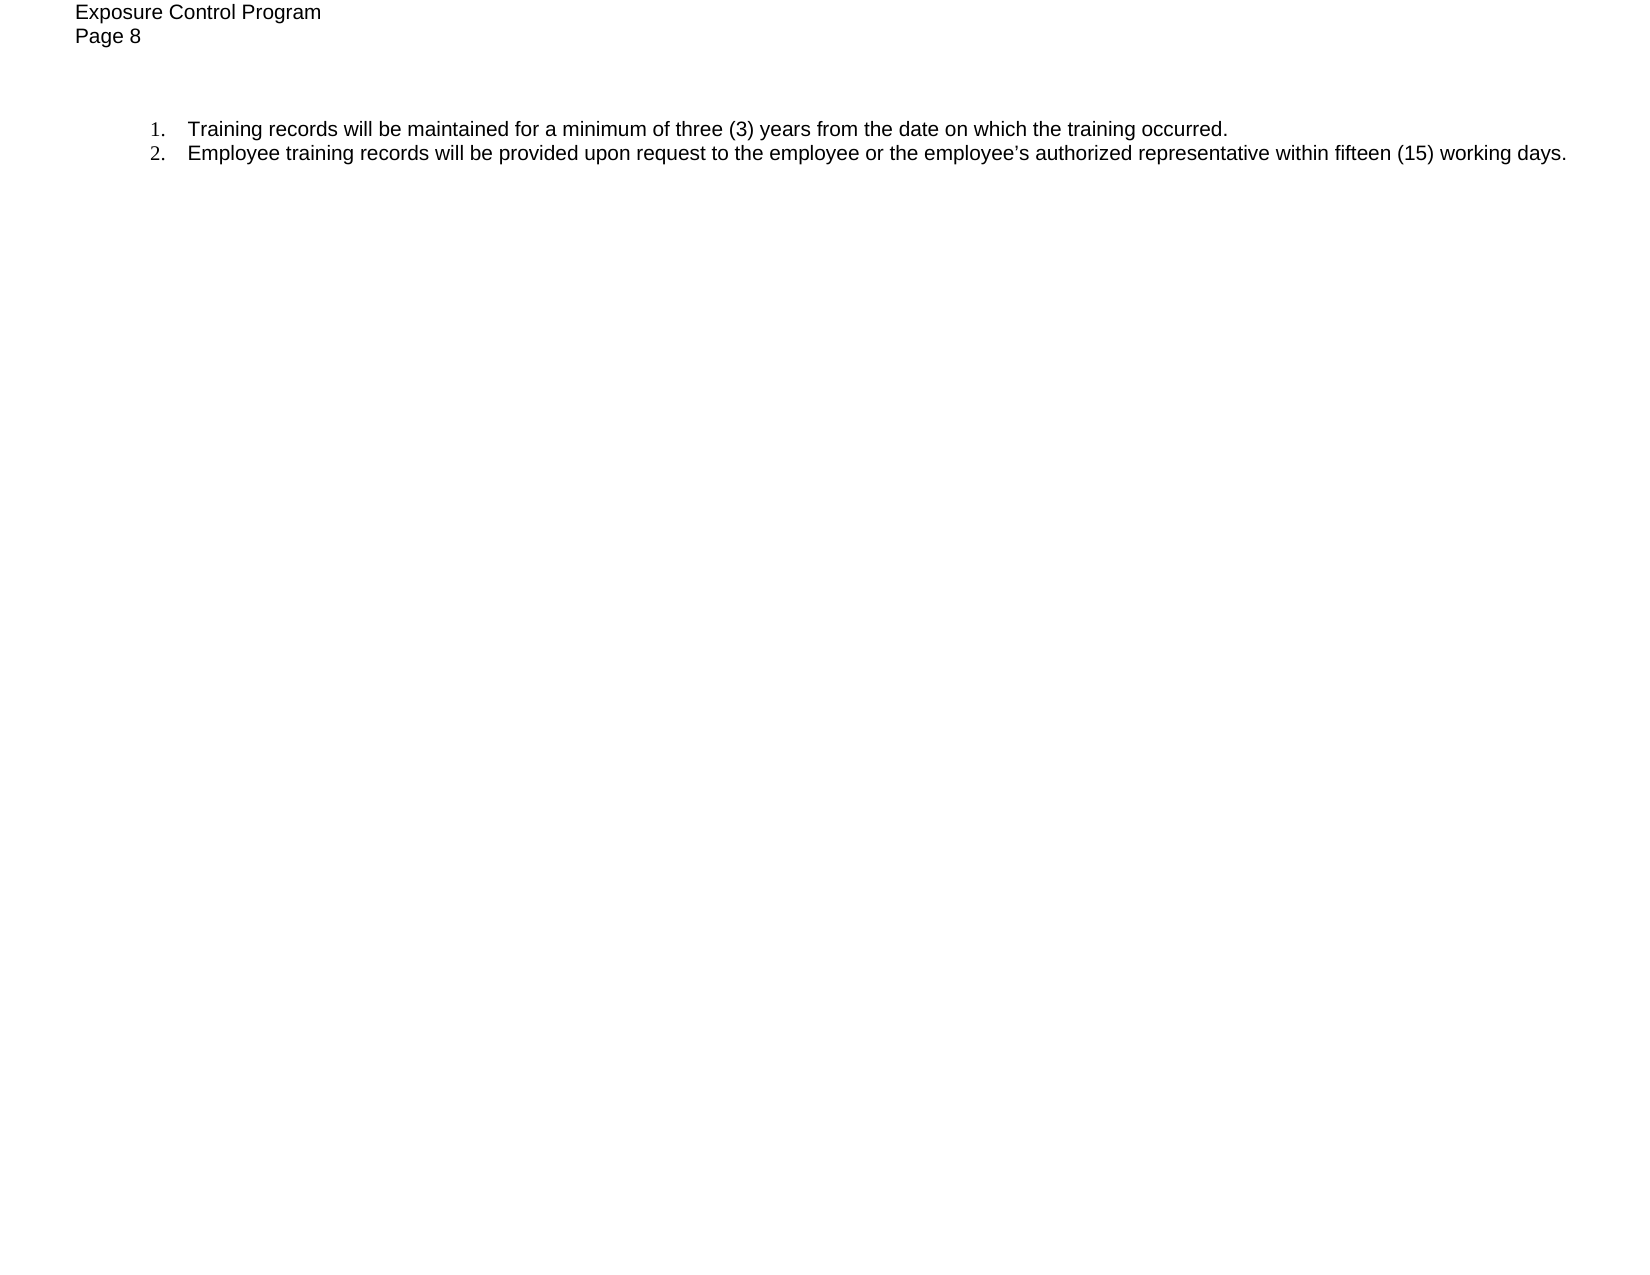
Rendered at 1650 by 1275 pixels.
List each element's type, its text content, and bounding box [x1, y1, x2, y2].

list Training records will be maintained for a minimum of three (3) years from the date on which the training occurred. [150, 116, 1575, 141]
list Employee training records will be provided upon request to the employee or the employee’s authorized representative within fifteen (15) working days. [150, 141, 1575, 165]
